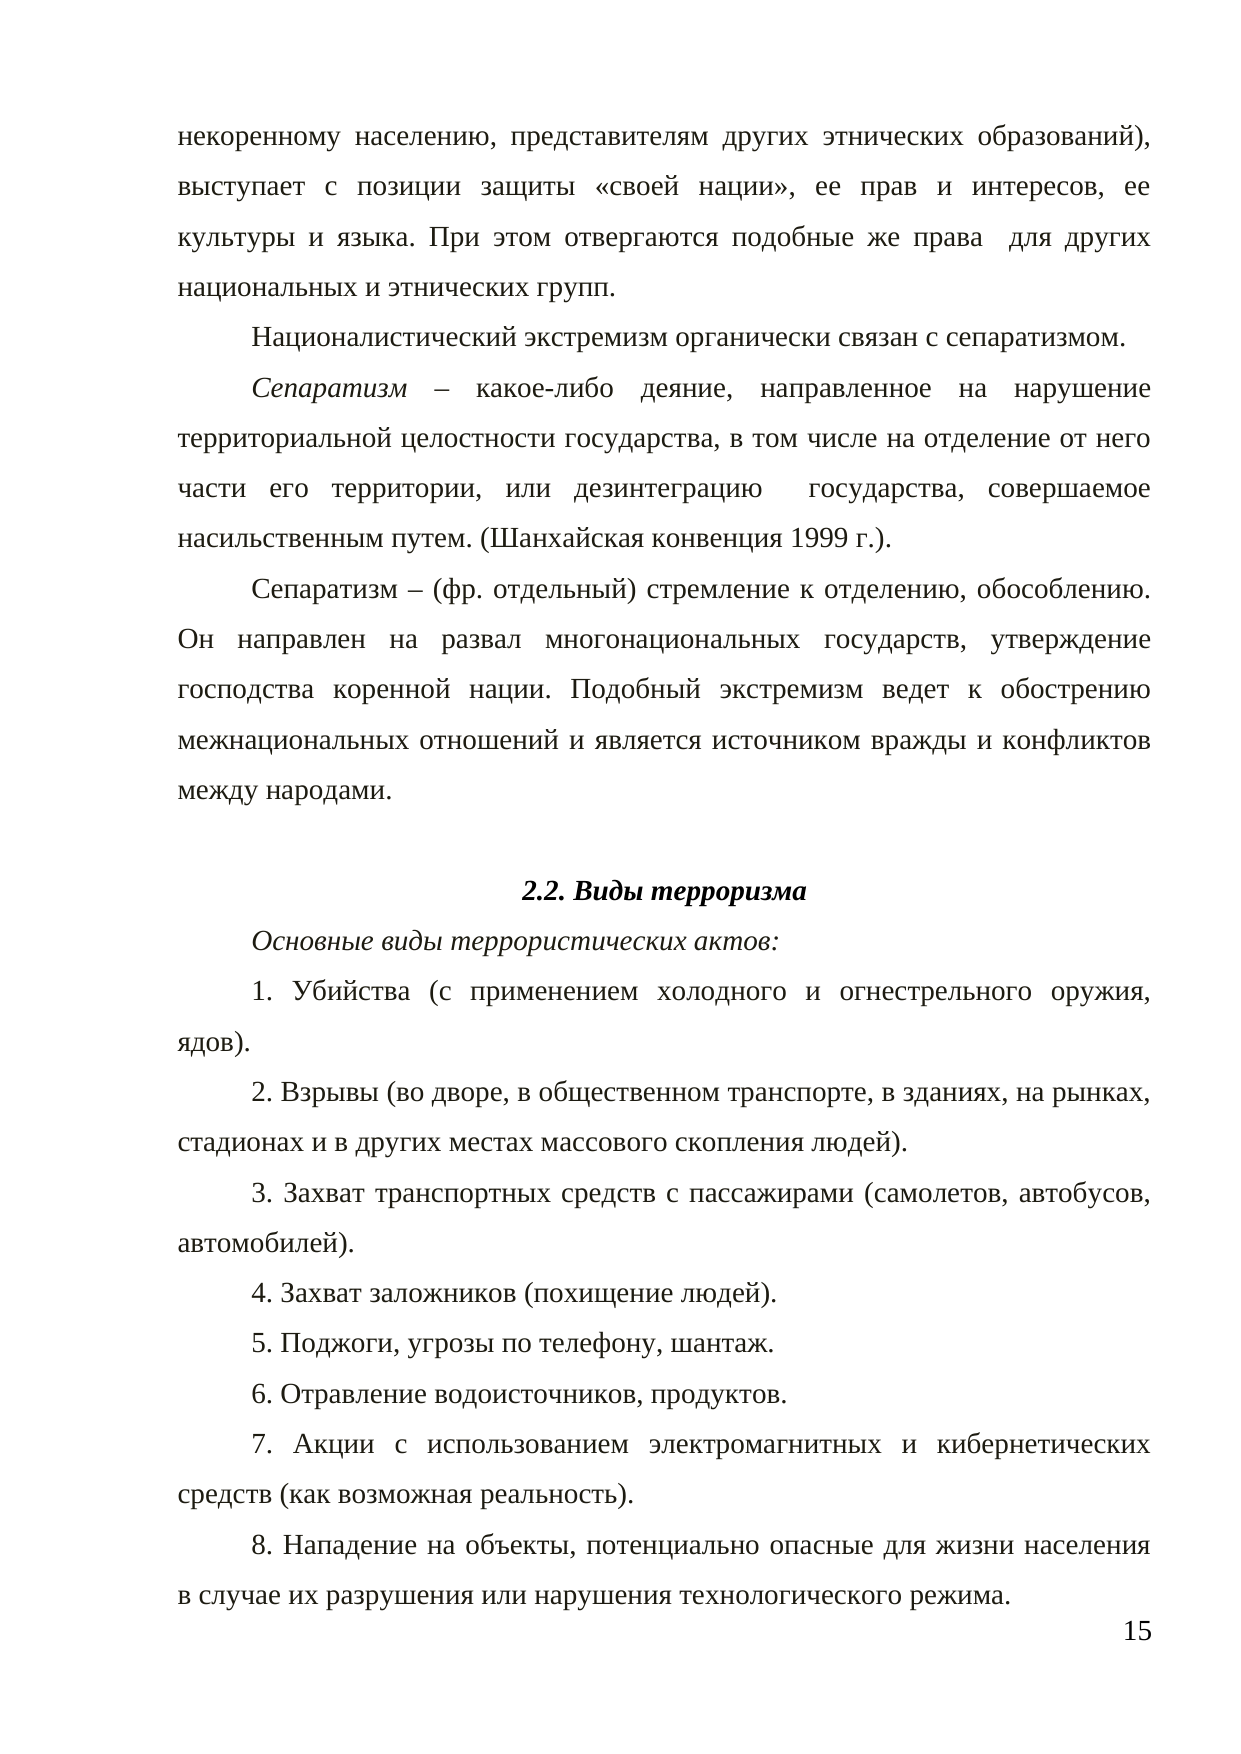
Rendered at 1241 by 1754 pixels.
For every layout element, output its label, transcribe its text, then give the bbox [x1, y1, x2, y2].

text 7. Акции с использованием электромагнитных и кибернетических средств (как возможная реальность). [177, 1426, 1152, 1510]
text 5. Поджоги, угрозы по телефону, шантаж. [177, 1326, 1152, 1359]
text 4. Захват заложников (похищение людей). [177, 1275, 1152, 1309]
text 1. Убийства (с применением холодного и огнестрельного оружия, ядов). [177, 973, 1152, 1057]
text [177, 118, 1152, 303]
text Националистический экстремизм органически связан с сепаратизмом. [177, 319, 1152, 353]
text Основные виды террористических актов: [177, 923, 1152, 957]
text 6. Отравление водоисточников, продуктов. [177, 1376, 1152, 1409]
text 8. Нападение на объекты, потенциально опасные для жизни населения в случае их разрушения или нарушения технологического режима. [177, 1527, 1152, 1611]
text Сепаратизм – какое-либо деяние, направленное на нарушение территориальной целостности государства, в том числе на отделение от него части его территории, или дезинтеграцию государства, совершаемое насильственным путем. (Шанхайская конвенция .). [177, 370, 1152, 554]
text 3. Захват транспортных средств с пассажирами (самолетов, автобусов, автомобилей). [177, 1175, 1152, 1258]
text 2. Взрывы (во дворе, в общественном транспорте, в зданиях, на рынках, стадионах и в других местах массового скопления людей). [177, 1074, 1152, 1158]
text 2.2. Виды терроризма [177, 873, 1152, 906]
text Сепаратизм – (фр. отдельный) стремление к отделению, обособлению. Он направлен на развал многонациональных государств, утверждение господства коренной нации. Подобный экстремизм ведет к обострению межнациональных отношений и является источником вражды и конфликтов между народами. [177, 571, 1152, 806]
